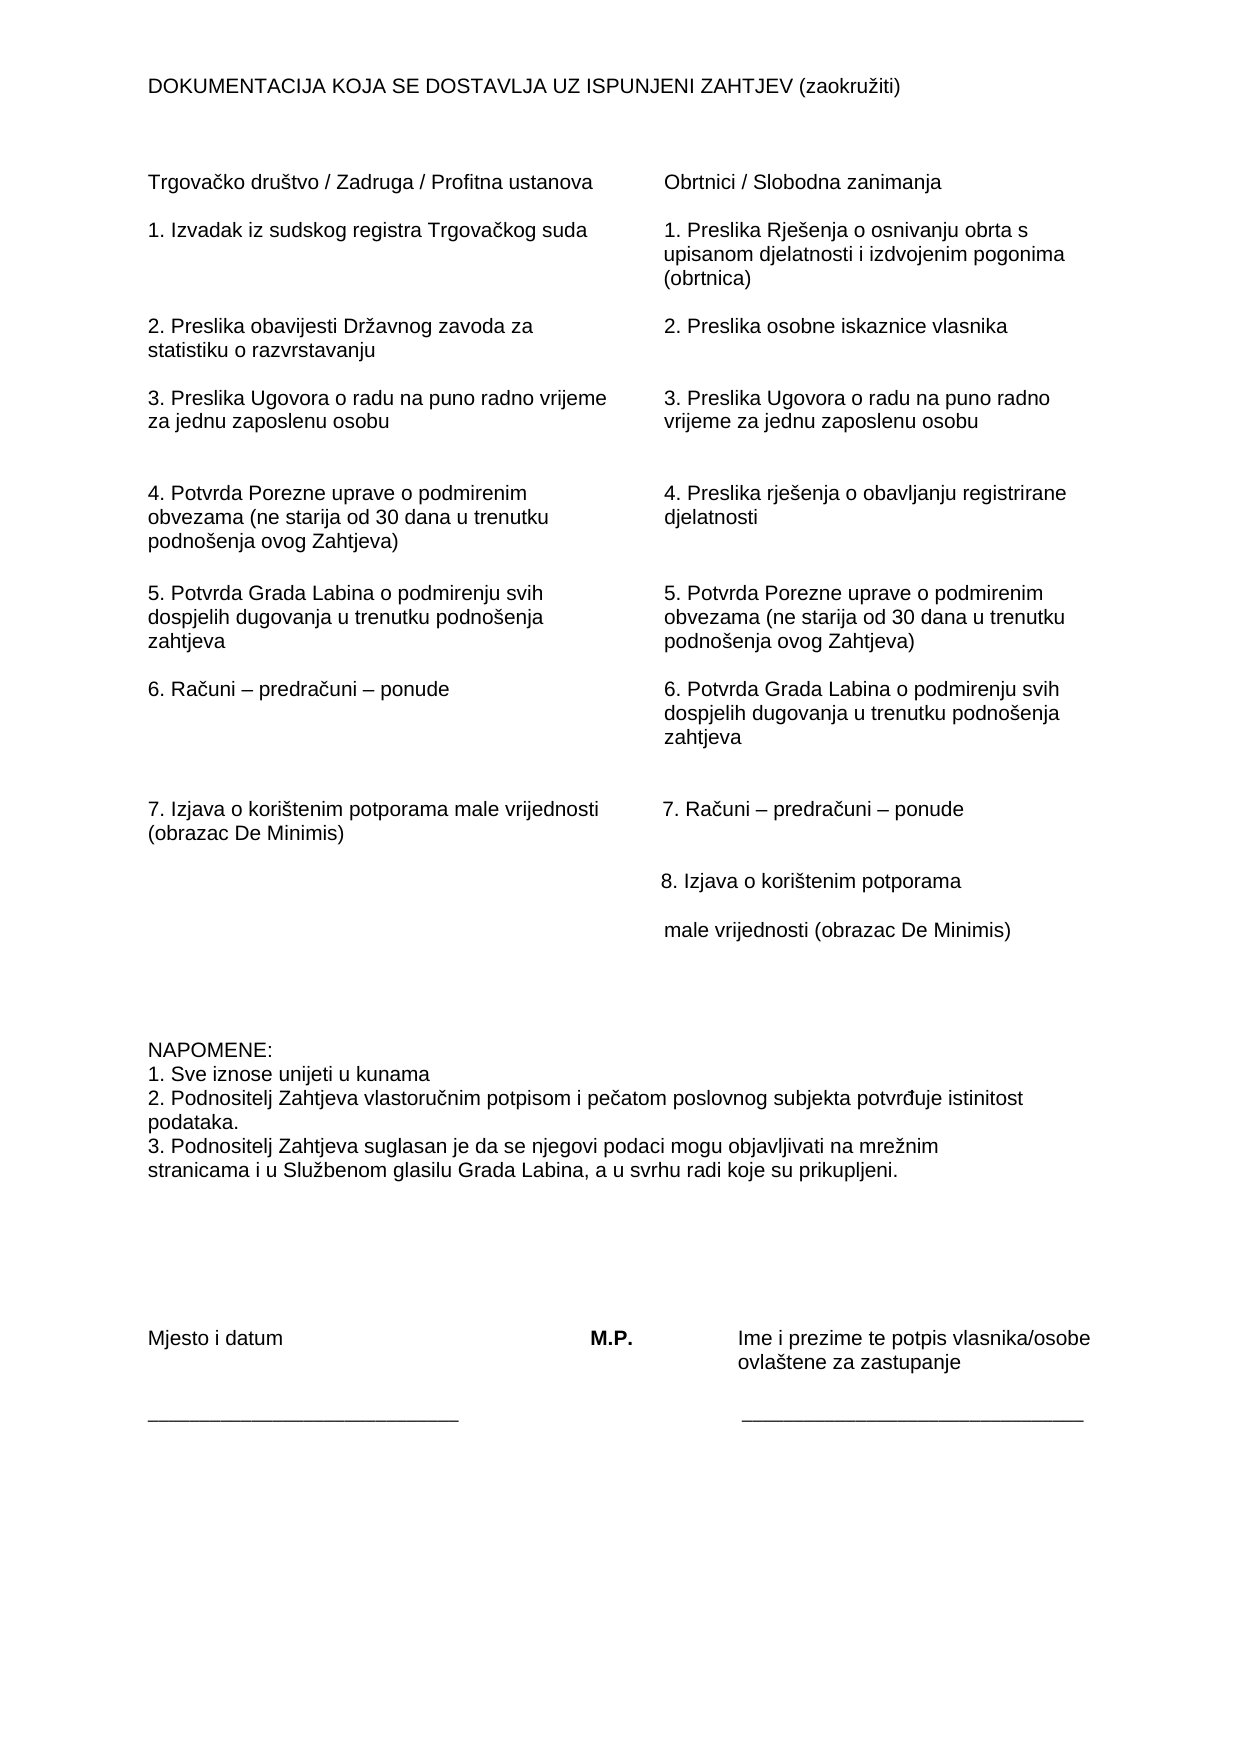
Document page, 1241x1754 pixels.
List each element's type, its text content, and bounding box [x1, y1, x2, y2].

text male vrijednosti (obrazac De Minimis) [590, 918, 1092, 942]
text 1. Izvadak iz sudskog registra Trgovačkog suda 1. Preslika Rješenja o osnivanju obrta s upisanom djelatnosti i izdvojenim pogonima [148, 218, 1092, 266]
text stranicama i u Službenom glasilu Grada Labina, a u svrhu radi koje su prikupljeni. [148, 1158, 1092, 1182]
text (obrtnica) [589, 266, 1092, 289]
text 8. Izjava o korištenim potporama [148, 869, 1092, 893]
text podnošenja ovog Zahtjeva) [148, 529, 1092, 553]
text 7. Izjava o korištenim potporama male vrijednosti 7. Računi – predračuni – ponude [148, 797, 1092, 821]
text zahtjeva [590, 725, 1092, 749]
text ______________________________ _________________________________ [148, 1399, 1092, 1424]
text Mjesto i datum M.P. Ime i prezime te potpis vlasnika/osobe ovlaštene za zastupanje [148, 1326, 1092, 1373]
text 4. Potvrda Porezne uprave o podmirenim 4. Preslika rješenja o obavljanju registrirane [148, 481, 1092, 505]
text obvezama (ne starija od 30 dana u trenutku djelatnosti [148, 505, 1092, 529]
text 1. Sve iznose unijeti u kunama [148, 1062, 1092, 1086]
text Trgovačko društvo / Zadruga / Profitna ustanova Obrtnici / Slobodna zanimanja [148, 170, 1092, 194]
text za jednu zaposlenu osobu vrijeme za jednu zaposlenu osobu [148, 409, 1092, 433]
text zahtjeva podnošenja ovog Zahtjeva) [148, 629, 1092, 653]
text 6. Računi – predračuni – ponude 6. Potvrda Grada Labina o podmirenju svih [148, 677, 1092, 701]
text 3. Podnositelj Zahtjeva suglasan je da se njegovi podaci mogu objavljivati na mrežnim [148, 1134, 1092, 1158]
text 3. Preslika Ugovora o radu na puno radno vrijeme 3. Preslika Ugovora o radu na puno radno [148, 385, 1092, 409]
text 2. Preslika obavijesti Državnog zavoda za 2. Preslika osobne iskaznice vlasnika statistiku o razvrstavanju [148, 313, 1092, 361]
text dospjelih dugovanja u trenutku podnošenja obvezama (ne starija od 30 dana u trenutku [148, 605, 1092, 629]
text (obrazac De Minimis) [148, 821, 1092, 844]
text dospjelih dugovanja u trenutku podnošenja [590, 701, 1092, 725]
text 2. Podnositelj Zahtjeva vlastoručnim potpisom i pečatom poslovnog subjekta potvrđuje istinitost podataka. [148, 1086, 1092, 1134]
text 5. Potvrda Grada Labina o podmirenju svih 5. Potvrda Porezne uprave o podmirenim [148, 581, 1092, 605]
text NAPOMENE: [148, 1038, 1092, 1062]
text DOKUMENTACIJA KOJA SE DOSTAVLJA UZ ISPUNJENI ZAHTJEV (zaokružiti) [148, 74, 1092, 98]
